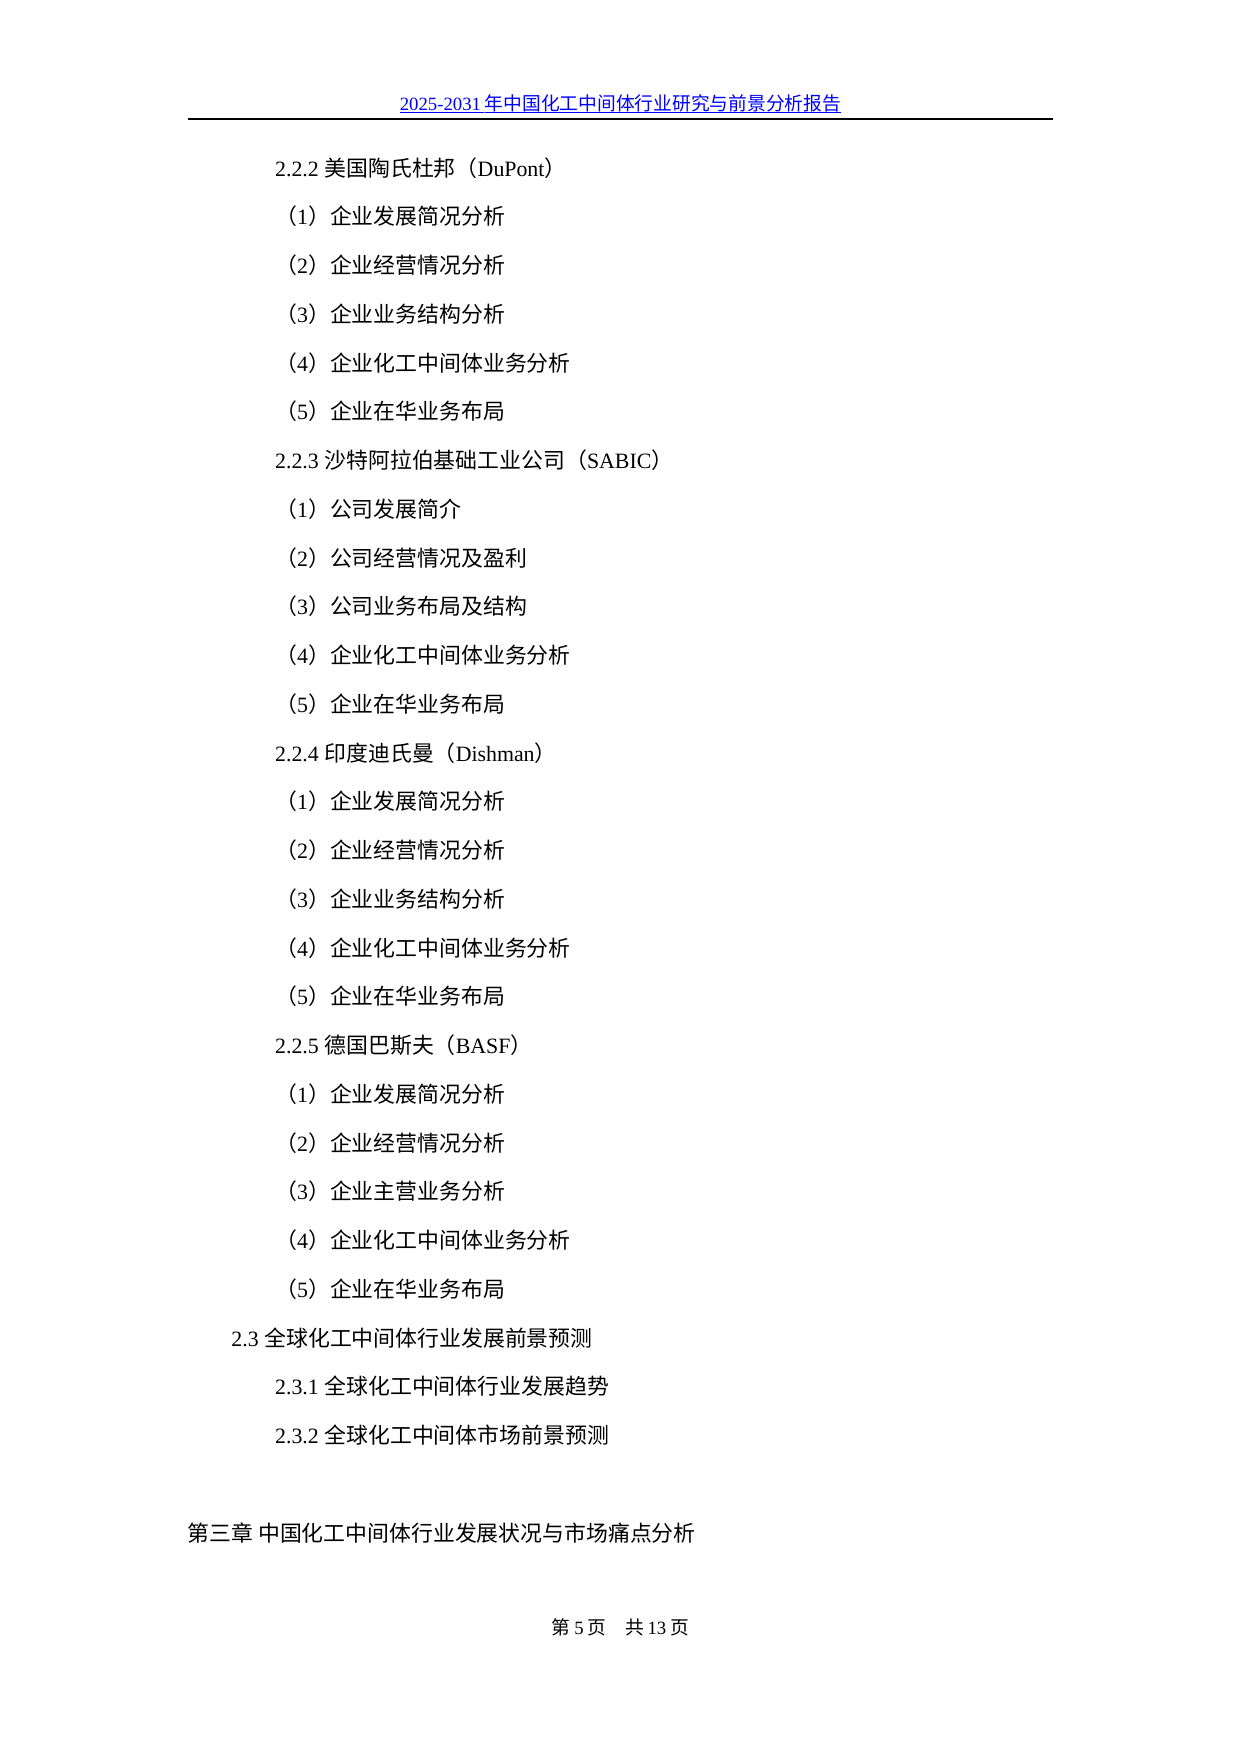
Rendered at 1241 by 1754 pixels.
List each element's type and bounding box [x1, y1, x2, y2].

text [187, 150, 1053, 1548]
